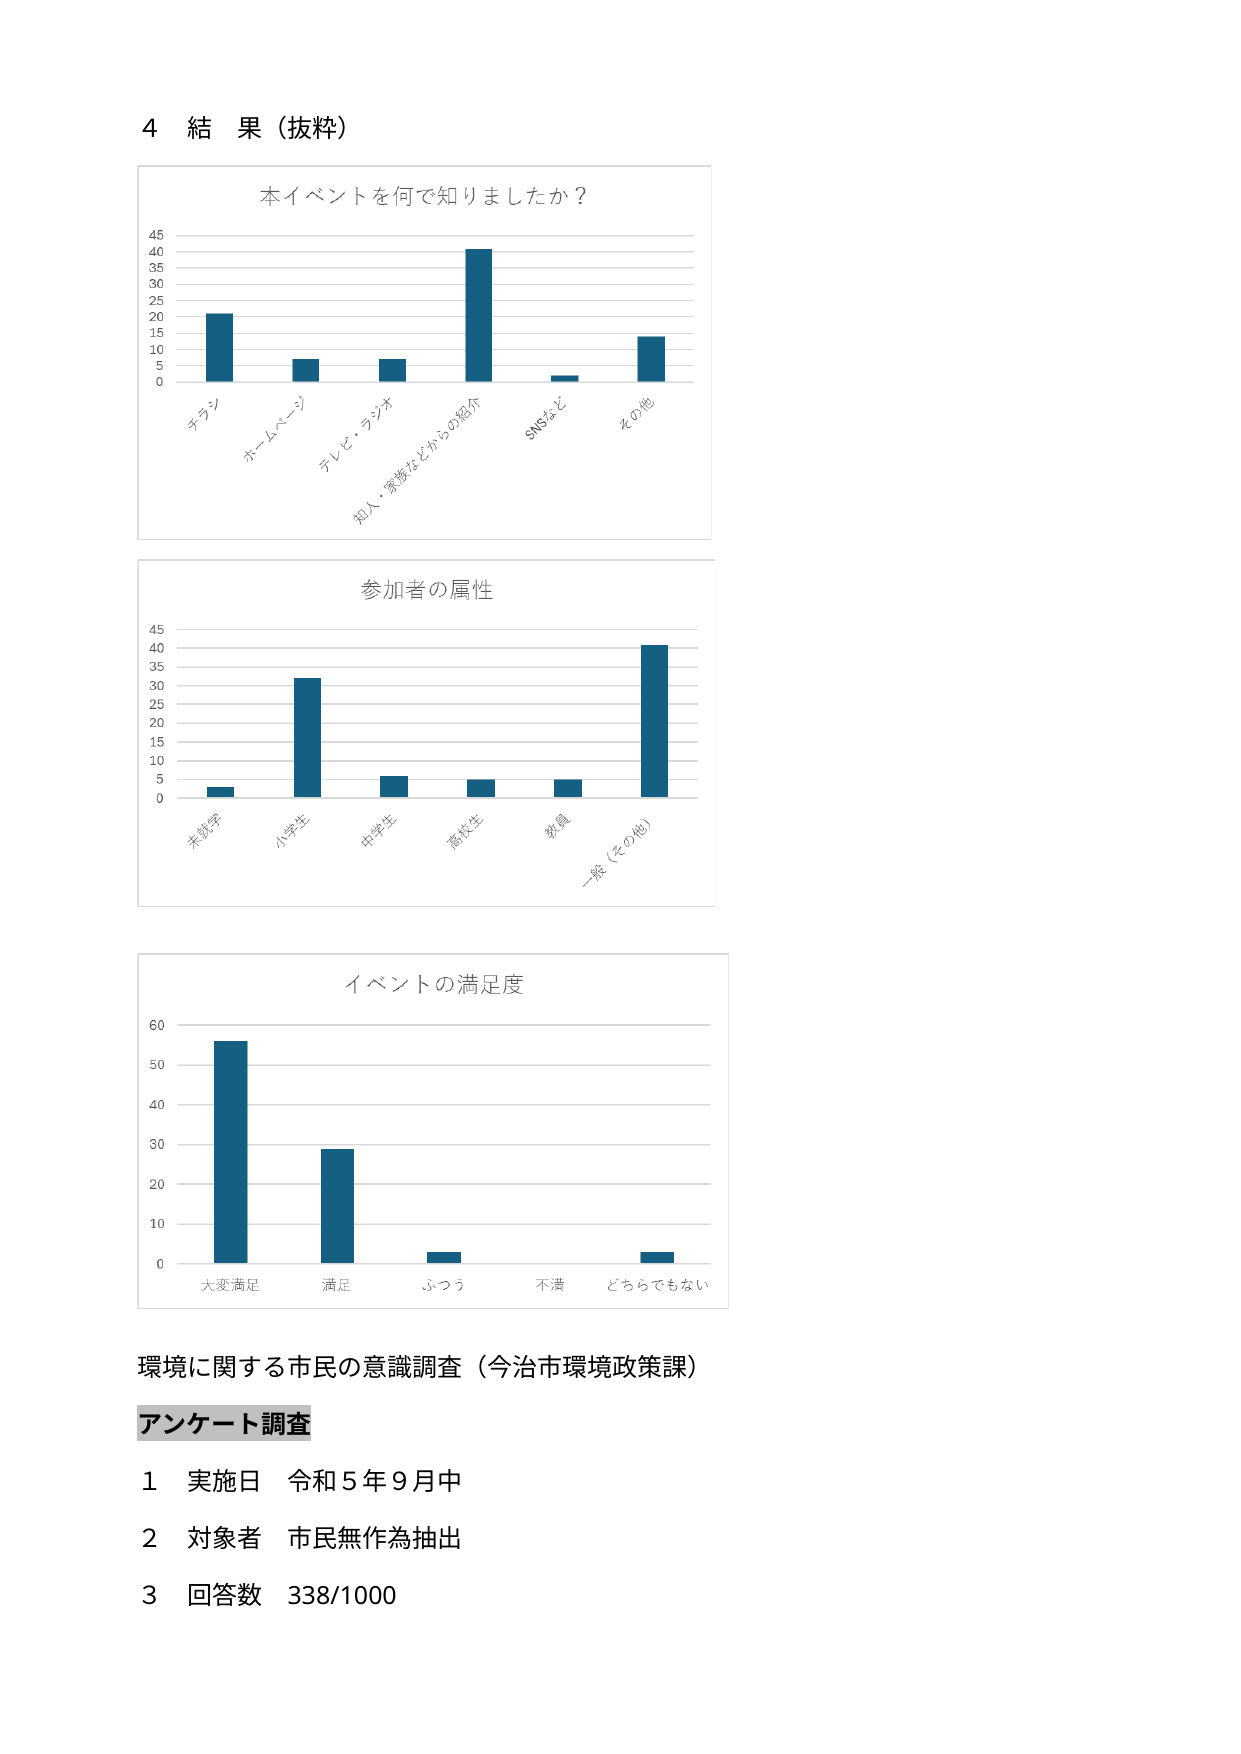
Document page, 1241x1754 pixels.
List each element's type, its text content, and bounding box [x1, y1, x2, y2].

text 環境に関する市民の意識調査（今治市環境政策課） [112, 1347, 1128, 1384]
text ２ 対象者 市民無作為抽出 [112, 1518, 1128, 1556]
picture [137, 953, 729, 1309]
picture [137, 165, 712, 540]
picture [137, 559, 716, 907]
text ４ 結 果（抜粋） [112, 108, 1128, 146]
text １ 実施日 令和５年９月中 [112, 1461, 1128, 1498]
text アンケート調査 [112, 1404, 1128, 1442]
text ３ 回答数 338/1000 [112, 1575, 1128, 1612]
